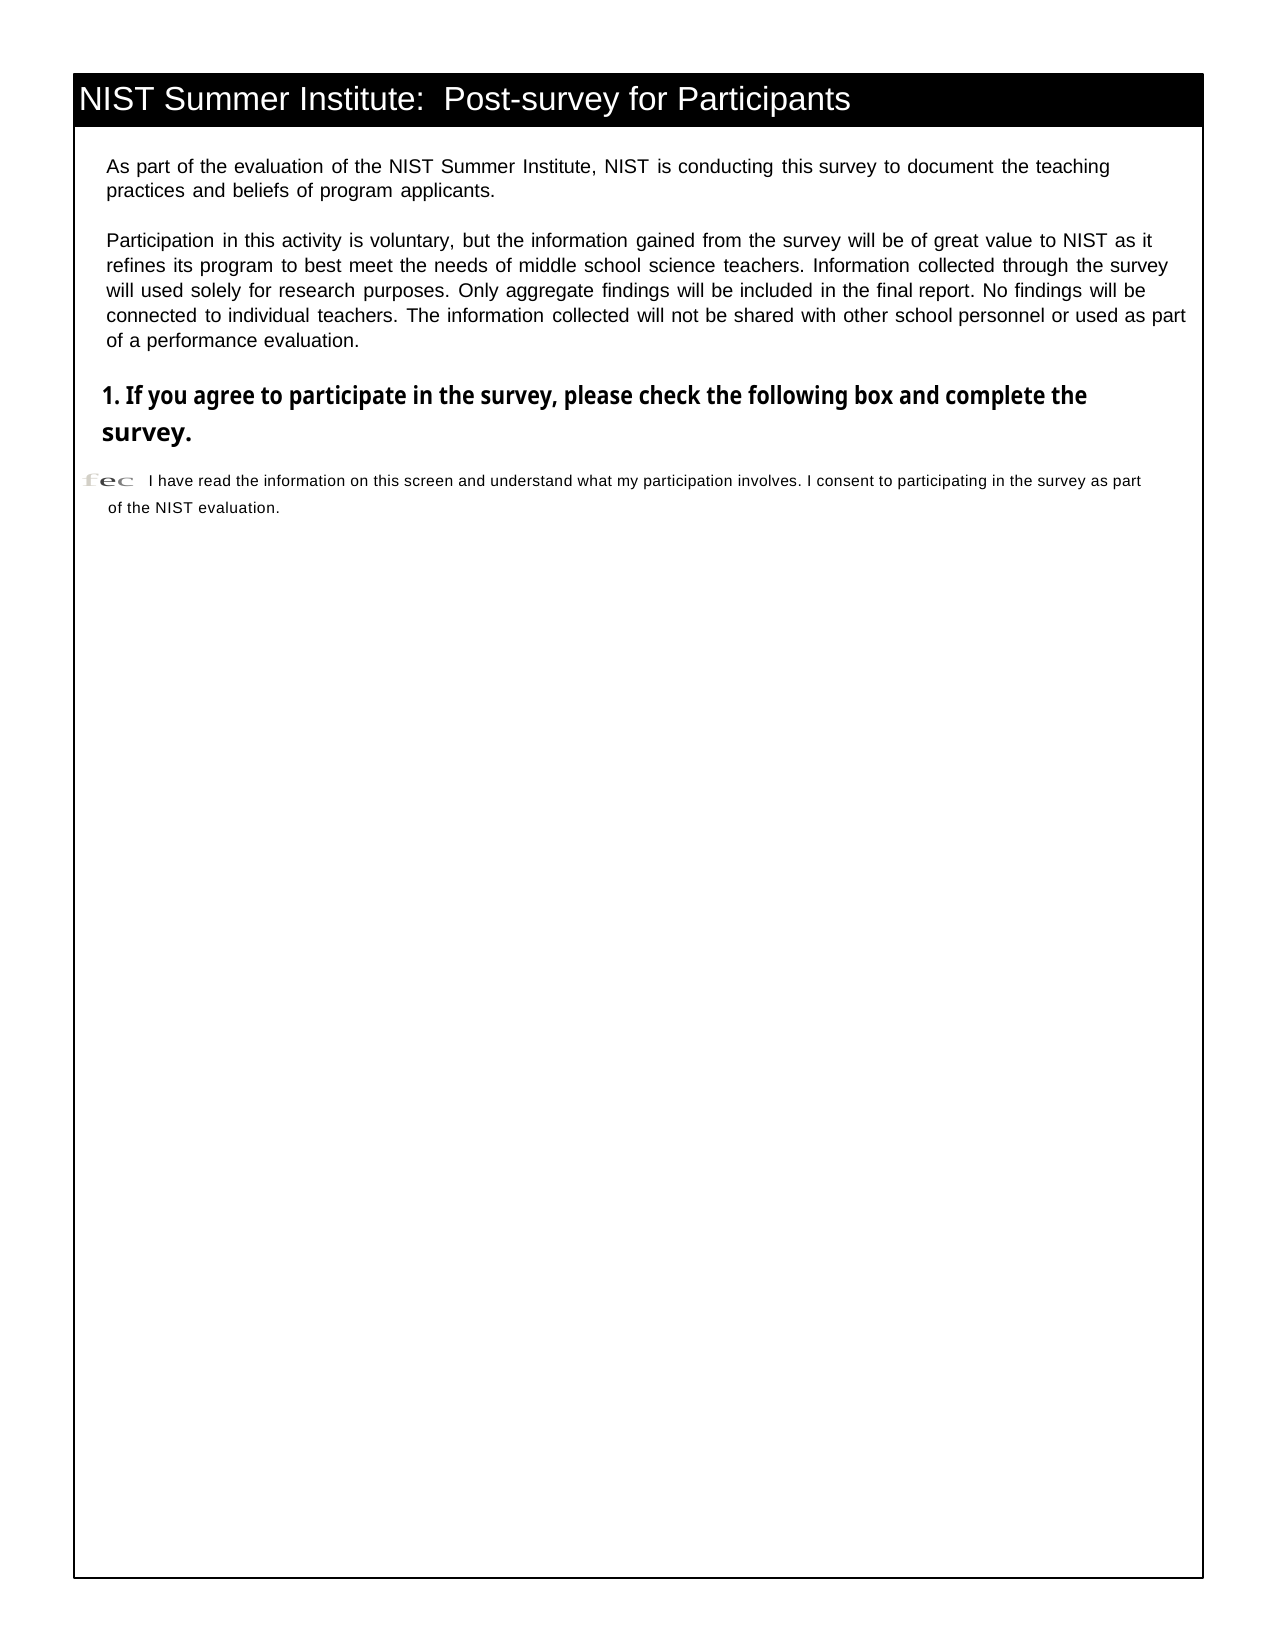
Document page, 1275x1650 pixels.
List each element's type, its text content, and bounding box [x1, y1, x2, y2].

text As part of the evaluation of the NIST Summer Institute, NIST is conducting this survey to document the teaching practices and beliefs of program applicants. [106, 154, 1148, 202]
text 1. If you agree to participate in the survey, please check the following box and complete the survey. [102, 374, 1143, 449]
text NIST Summer Institute: Post-survey for Participants [78, 79, 1204, 116]
text of the NIST evaluation. [108, 499, 1204, 517]
text Participation in this activity is voluntary, but the information gained from the survey will be of great value to NIST as it refines its program to best meet the needs of middle school science teachers. Information collected through the survey will used solely for research purposes. Only aggregate findings will be included in the final report. No findings will be connected to individual teachers. The information collected will not be shared with other school personnel or used as part of a performance evaluation. [106, 229, 1196, 352]
text I have read the information on this screen and understand what my participation involves. I consent to participating in the survey as part [148, 471, 1204, 488]
text fec [67, 470, 134, 488]
